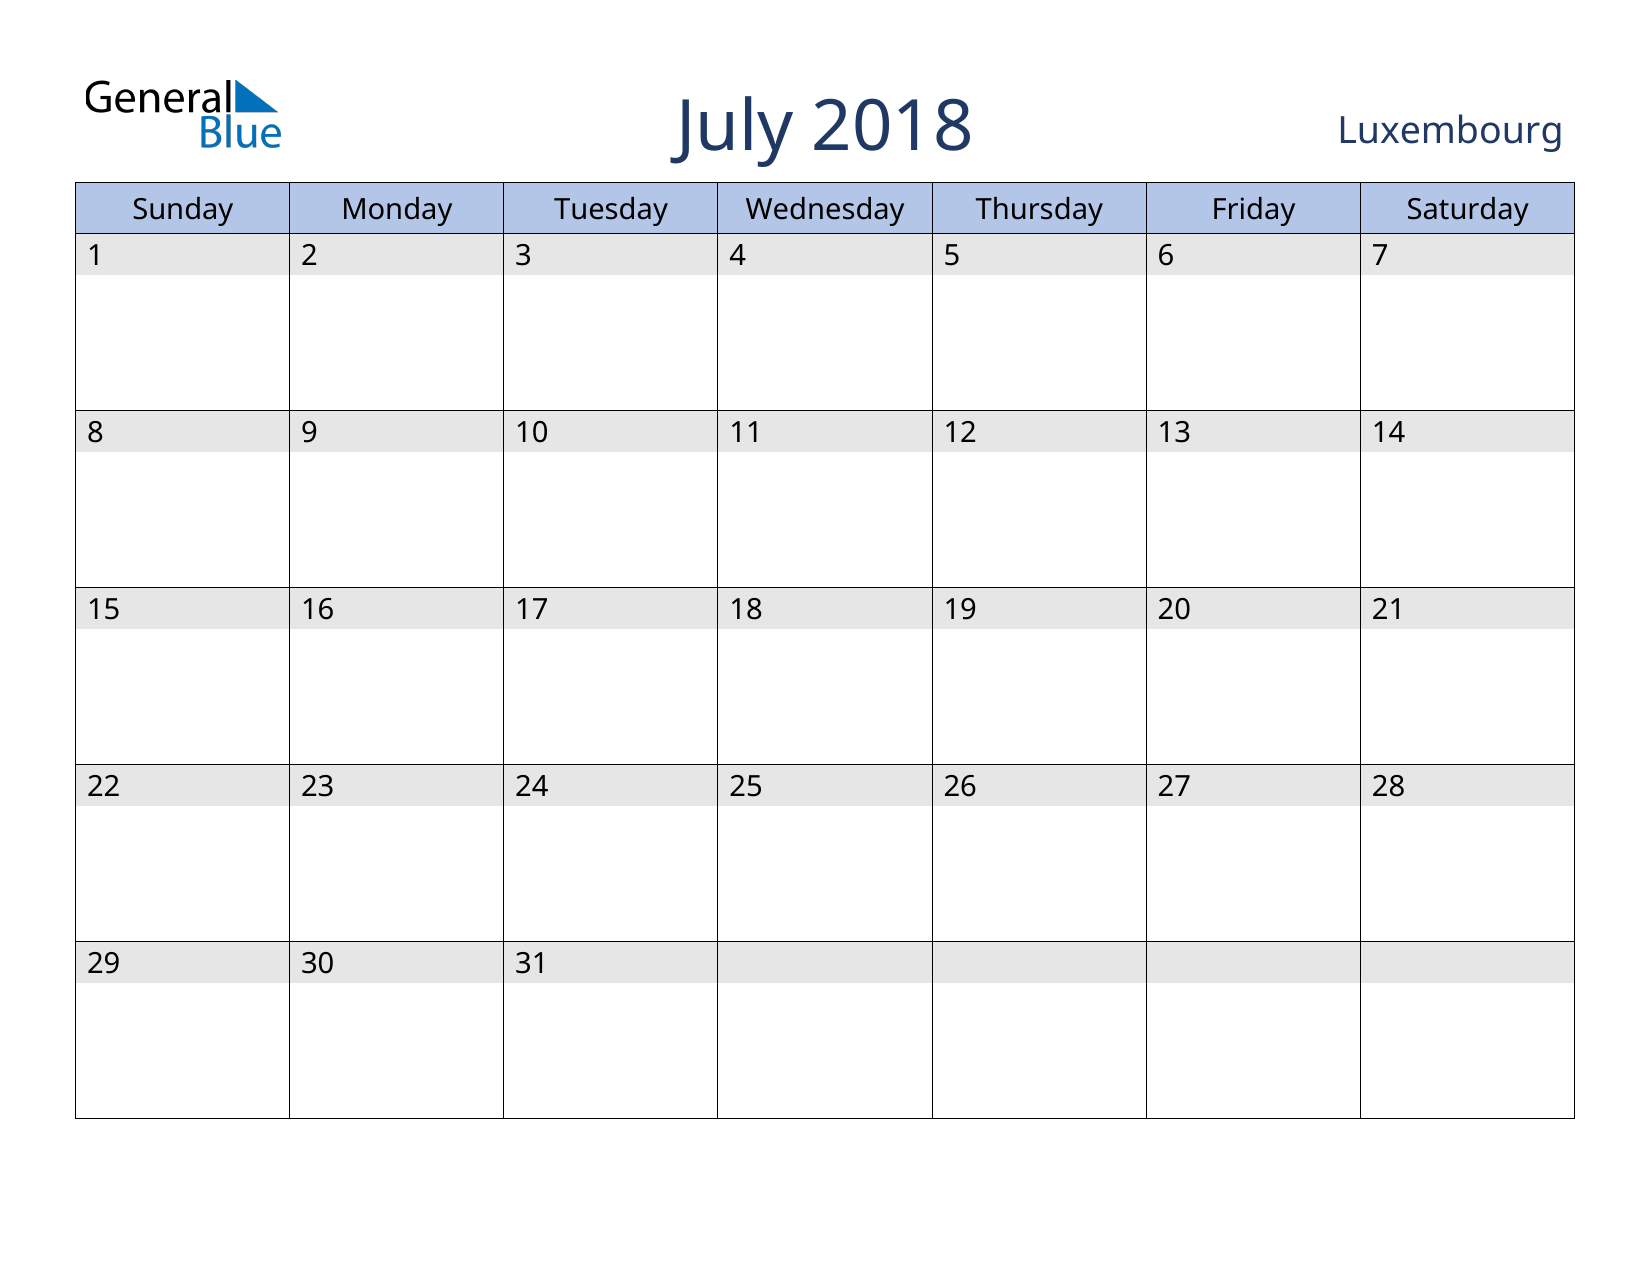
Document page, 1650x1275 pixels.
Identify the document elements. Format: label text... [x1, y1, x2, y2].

table_cell [76, 275, 289, 410]
table_cell [933, 983, 1146, 1118]
table_cell [290, 275, 503, 410]
table_cell 5 [933, 234, 1146, 275]
table_header July 2018 [504, 75, 1146, 182]
table_cell 4 [718, 234, 932, 275]
table_cell [504, 452, 717, 587]
table_cell 15 [76, 588, 289, 629]
table_cell 11 [718, 411, 932, 452]
table_cell 1 [76, 234, 289, 275]
table_cell 26 [933, 765, 1146, 806]
table_cell [76, 983, 289, 1118]
table_cell 30 [290, 942, 503, 983]
table_cell 18 [718, 588, 932, 629]
table_cell [76, 806, 289, 941]
table_cell 10 [504, 411, 717, 452]
table_cell [1361, 942, 1574, 983]
table_cell 3 [504, 234, 717, 275]
table_cell 24 [504, 765, 717, 806]
table_cell [1361, 983, 1574, 1118]
table_cell [76, 629, 289, 764]
table_cell 29 [76, 942, 289, 983]
table_cell 16 [290, 588, 503, 629]
table_cell 21 [1361, 588, 1574, 629]
table_cell 19 [933, 588, 1146, 629]
table_cell [1147, 942, 1360, 983]
table_cell [1147, 629, 1360, 764]
table_cell 13 [1147, 411, 1360, 452]
table_cell 6 [1147, 234, 1360, 275]
table_cell [1147, 452, 1360, 587]
table_cell 9 [290, 411, 503, 452]
table_cell [1361, 275, 1574, 410]
table_cell [1147, 983, 1360, 1118]
table_cell 17 [504, 588, 717, 629]
table_cell [718, 452, 932, 587]
table_cell [290, 629, 503, 764]
table_cell Thursday [933, 183, 1146, 233]
table_cell 22 [76, 765, 289, 806]
table_cell [1361, 629, 1574, 764]
table_cell [718, 629, 932, 764]
table_cell [933, 629, 1146, 764]
table_cell 14 [1361, 411, 1574, 452]
table_cell [504, 275, 717, 410]
table_cell 28 [1361, 765, 1574, 806]
table_cell [718, 983, 932, 1118]
table_cell [504, 629, 717, 764]
table_cell [290, 983, 503, 1118]
table_cell 20 [1147, 588, 1360, 629]
table_cell [718, 275, 932, 410]
table_header [76, 75, 503, 182]
table_cell [1361, 806, 1574, 941]
table_cell Sunday [76, 183, 289, 233]
table_cell [1147, 806, 1360, 941]
table_cell [504, 983, 717, 1118]
table_cell 12 [933, 411, 1146, 452]
table_cell Monday [290, 183, 503, 233]
table_cell Saturday [1361, 183, 1574, 233]
table_cell [933, 452, 1146, 587]
picture [86, 80, 281, 148]
table_cell 8 [76, 411, 289, 452]
table_cell Wednesday [718, 183, 932, 233]
table_cell [718, 806, 932, 941]
table_cell [1361, 452, 1574, 587]
table_cell [933, 942, 1146, 983]
table_cell 25 [718, 765, 932, 806]
table_cell 27 [1147, 765, 1360, 806]
table_cell 23 [290, 765, 503, 806]
table_header Luxembourg [1146, 75, 1574, 182]
table_cell Friday [1147, 183, 1360, 233]
table_cell 31 [504, 942, 717, 983]
table_cell Tuesday [504, 183, 717, 233]
table_cell 7 [1361, 234, 1574, 275]
table_cell [933, 275, 1146, 410]
table_cell [290, 452, 503, 587]
table_cell [504, 806, 717, 941]
table_cell 2 [290, 234, 503, 275]
table_cell [718, 942, 932, 983]
table_cell [933, 806, 1146, 941]
table_cell [290, 806, 503, 941]
table_cell [1147, 275, 1360, 410]
table_cell [76, 452, 289, 587]
